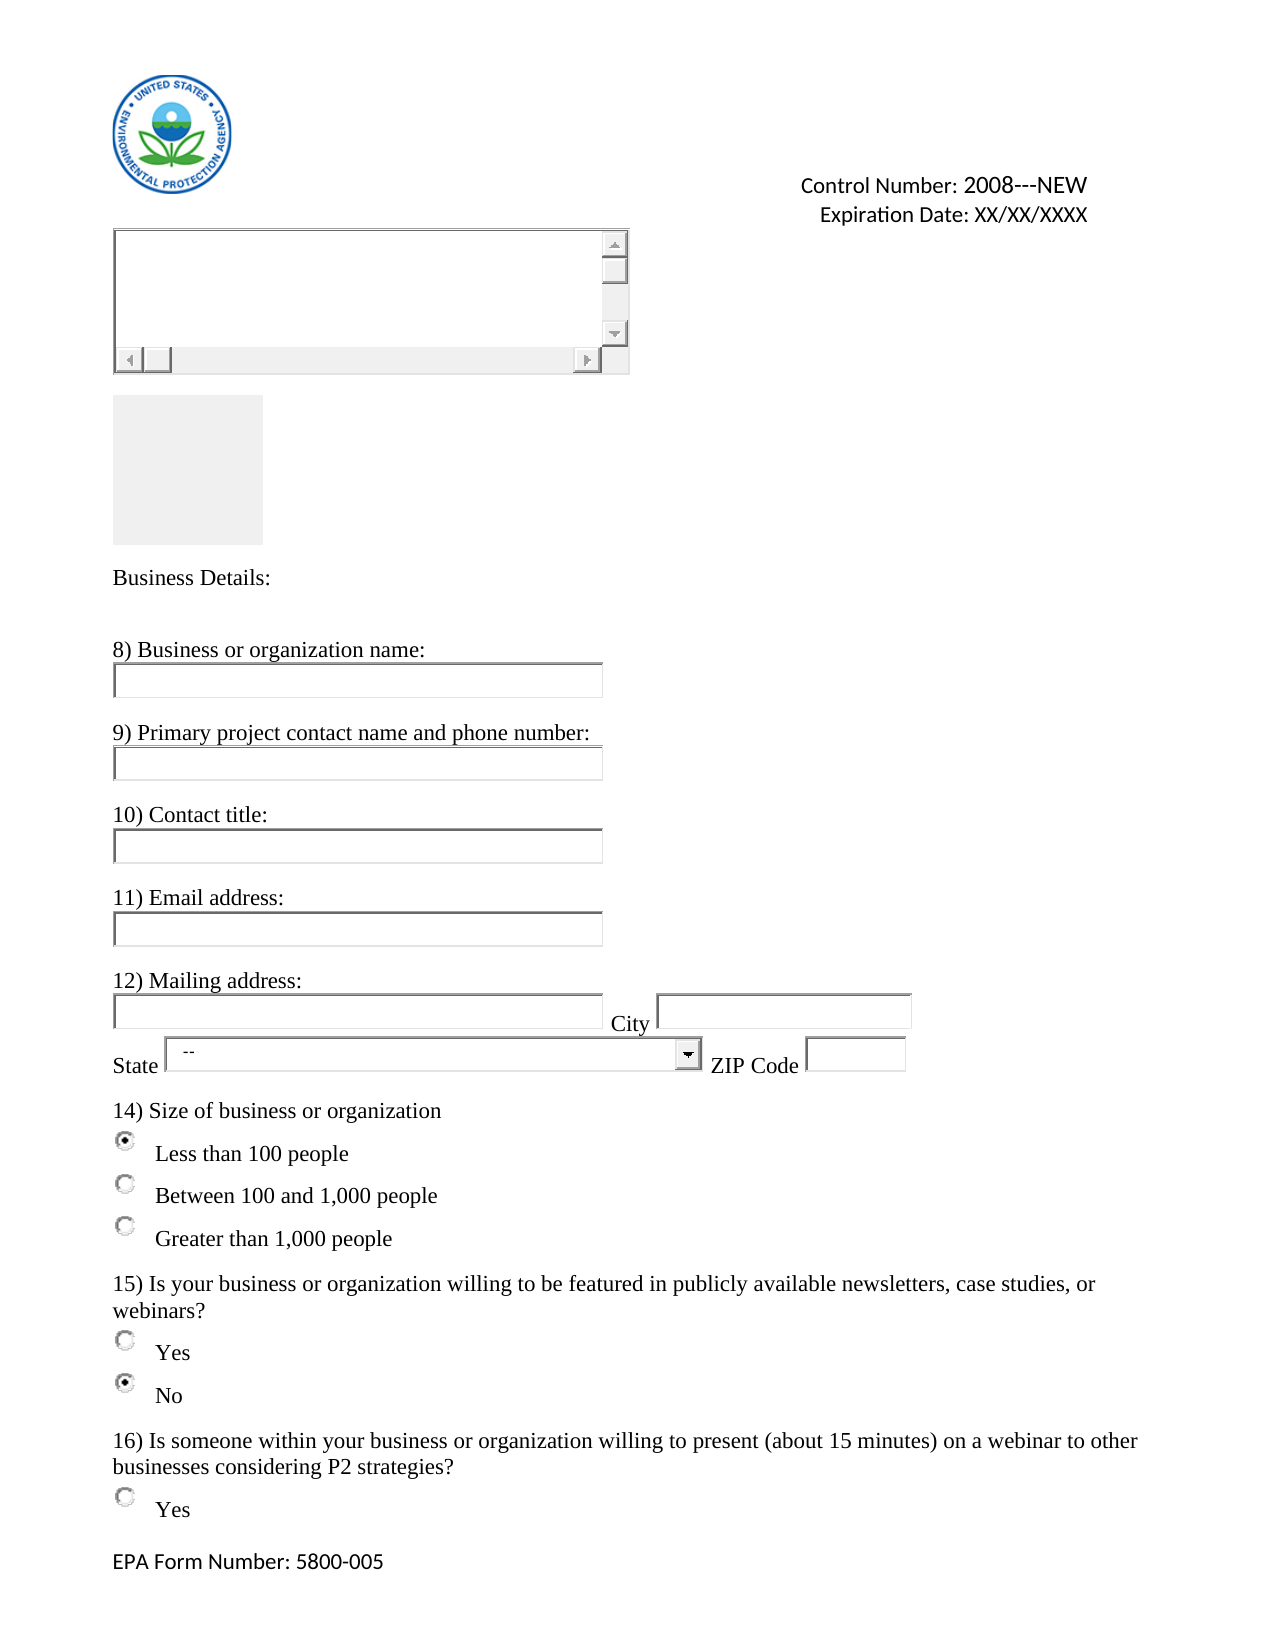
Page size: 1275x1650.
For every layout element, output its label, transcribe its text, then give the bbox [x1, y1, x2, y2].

picture [112, 75, 232, 194]
text 11) Email address: [112, 884, 1162, 911]
text Business Details: [112, 564, 1162, 591]
text 16) Is someone within your business or organization willing to present (about 15 minutes) on a webinar to other businesses considering P2 strategies? [112, 1427, 1162, 1480]
text City [112, 993, 1162, 1036]
text Less than 100 people [112, 1124, 1162, 1166]
text 14) Size of business or organization [112, 1097, 1162, 1124]
text 8) Business or organization name: [112, 636, 1162, 662]
text No [112, 1366, 1162, 1408]
text Yes [112, 1323, 1162, 1366]
text 15) Is your business or organization willing to be featured in publicly available newsletters, case studies, or webinars? [112, 1270, 1162, 1323]
text Greater than 1,000 people [112, 1209, 1162, 1252]
text 9) Primary project contact name and phone number: [112, 719, 1162, 745]
text Between 100 and 1,000 people [112, 1166, 1162, 1209]
text 12) Mailing address: [112, 967, 1162, 993]
text 10) Contact title: [112, 801, 1162, 828]
text Yes [112, 1480, 1162, 1522]
text State ZIP Code [112, 1036, 1162, 1079]
